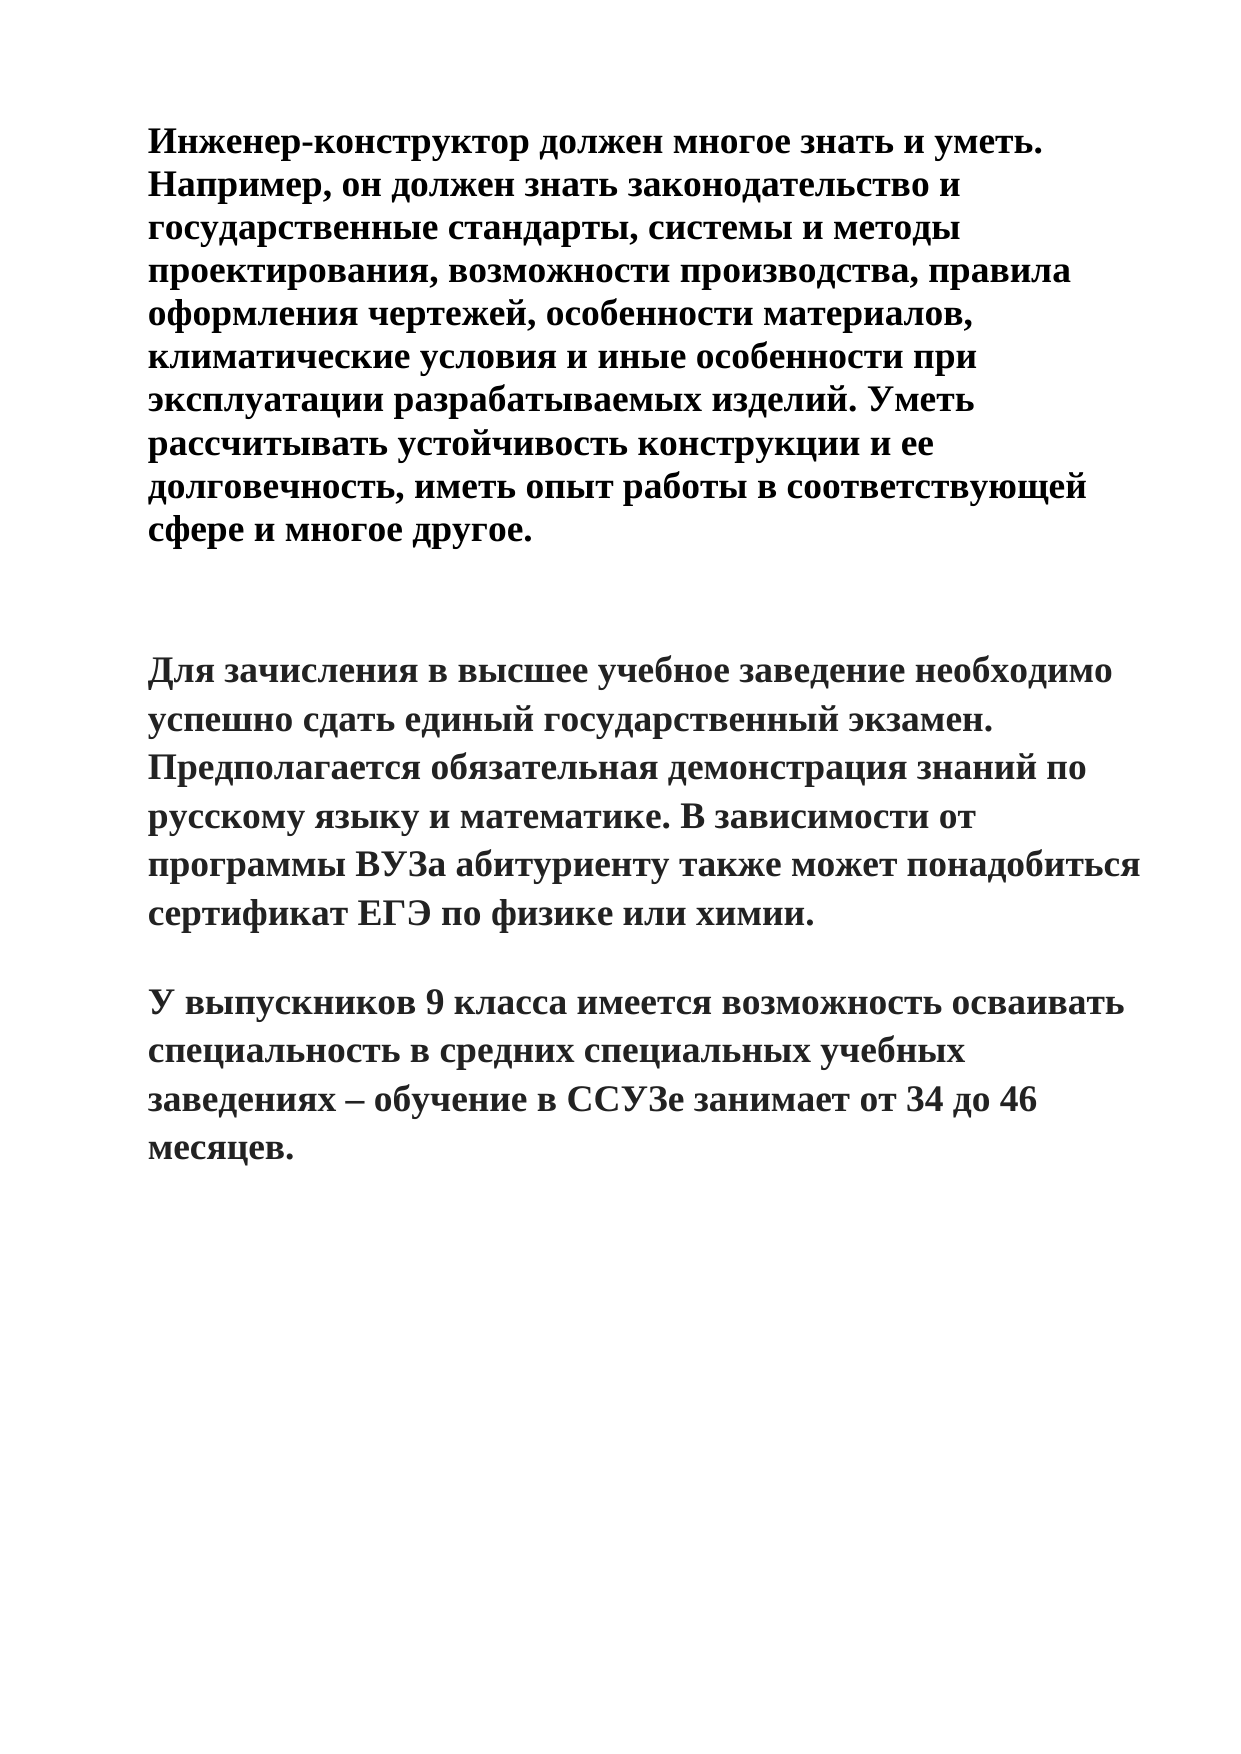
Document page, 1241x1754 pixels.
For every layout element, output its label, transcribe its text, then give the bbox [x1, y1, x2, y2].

text Для зачисления в высшее учебное заведение необходимо успешно сдать единый государственный экзамен. Предполагается обязательная демонстрация знаний по русскому языку и математике. В зависимости от программы ВУЗа абитуриенту также может понадобиться сертификат ЕГЭ по физике или химии. [148, 642, 1152, 933]
text У выпускников 9 класса имеется возможность осваивать специальность в средних специальных учебных заведениях – обучение в ССУЗе занимает от 34 до 46 месяцев. [148, 974, 1152, 1167]
text Инженер-конструктор должен многое знать и уметь. Например, он должен знать законодательство и государственные стандарты, системы и методы проектирования, возможности производства, правила оформления чертежей, особенности материалов, климатические условия и иные особенности при эксплуатации разрабатываемых изделий. Уметь рассчитывать устойчивость конструкции и ее долговечность, иметь опыт работы в соответствующей сфере и многое другое. [148, 118, 1152, 549]
